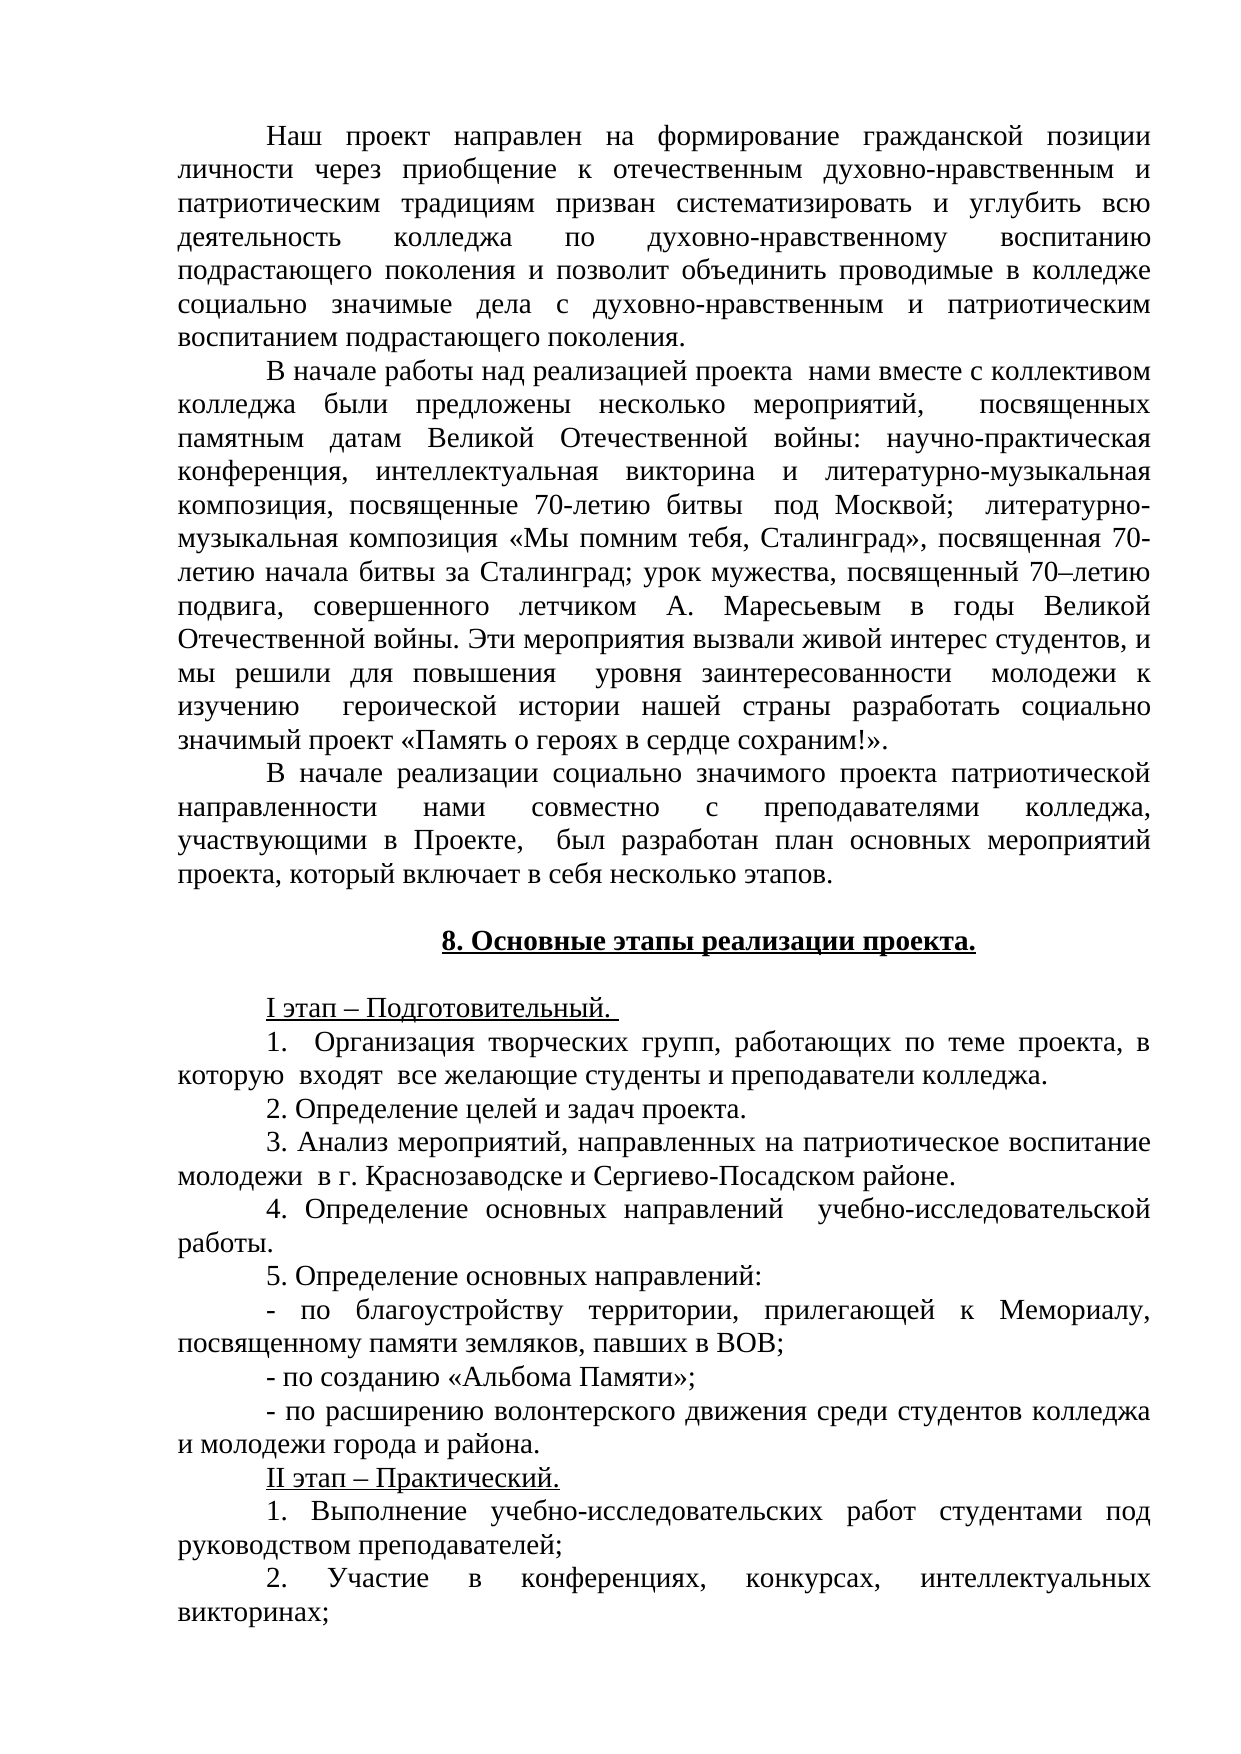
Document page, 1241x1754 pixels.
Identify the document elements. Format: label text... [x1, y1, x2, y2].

text I этап – Подготовительный. [177, 990, 1152, 1024]
text 5. Определение основных направлений: [177, 1258, 1152, 1292]
text 3. Анализ мероприятий, направленных на патриотическое воспитание молодежи в г. Краснозаводске и Сергиево-Посадском районе. [177, 1124, 1152, 1191]
text - по расширению волонтерского движения среди студентов колледжа и молодежи города и района. [177, 1393, 1152, 1460]
text 1. Организация творческих групп, работающих по теме проекта, в которую входят все желающие студенты и преподаватели колледжа. [177, 1024, 1152, 1091]
text 4. Определение основных направлений учебно-исследовательской работы. [177, 1191, 1152, 1258]
text 8. Основные этапы реализации проекта. [177, 923, 1152, 957]
text 1. Выполнение учебно-исследовательских работ студентами под руководством преподавателей; [177, 1493, 1152, 1560]
text II этап – Практический. [177, 1460, 1152, 1493]
text В начале реализации социально значимого проекта патриотической направленности нами совместно с преподавателями колледжа, участвующими в Проекте, был разработан план основных мероприятий проекта, который включает в себя несколько этапов. [177, 755, 1152, 889]
text Наш проект направлен на формирование гражданской позиции личности через приобщение к отечественным духовно-нравственным и патриотическим традициям призван систематизировать и углубить всю деятельность колледжа по духовно-нравственному воспитанию подрастающего поколения и позволит объединить проводимые в колледже социально значимые дела с духовно-нравственным и патриотическим воспитанием подрастающего поколения. [177, 118, 1152, 353]
text 2. Участие в конференциях, конкурсах, интеллектуальных викторинах; [177, 1560, 1152, 1627]
text В начале работы над реализацией проекта нами вместе с коллективом колледжа были предложены несколько мероприятий, посвященных памятным датам Великой Отечественной войны: научно-практическая конференция, интеллектуальная викторина и литературно-музыкальная композиция, посвященные 70-летию битвы под Москвой; литературно-музыкальная композиция «Мы помним тебя, Сталинград», посвященная 70-летию начала битвы за Сталинград; урок мужества, посвященный 70–летию подвига, совершенного летчиком А. Маресьевым в годы Великой Отечественной войны. Эти мероприятия вызвали живой интерес студентов, и мы решили для повышения уровня заинтересованности молодежи к изучению героической истории нашей страны разработать социально значимый проект «Память о героях в сердце сохраним!». [177, 353, 1152, 755]
text - по созданию «Альбома Памяти»; [177, 1359, 1152, 1393]
text - по благоустройству территории, прилегающей к Мемориалу, посвященному памяти земляков, павших в ВОВ; [177, 1292, 1152, 1359]
text 2. Определение целей и задач проекта. [177, 1091, 1152, 1124]
